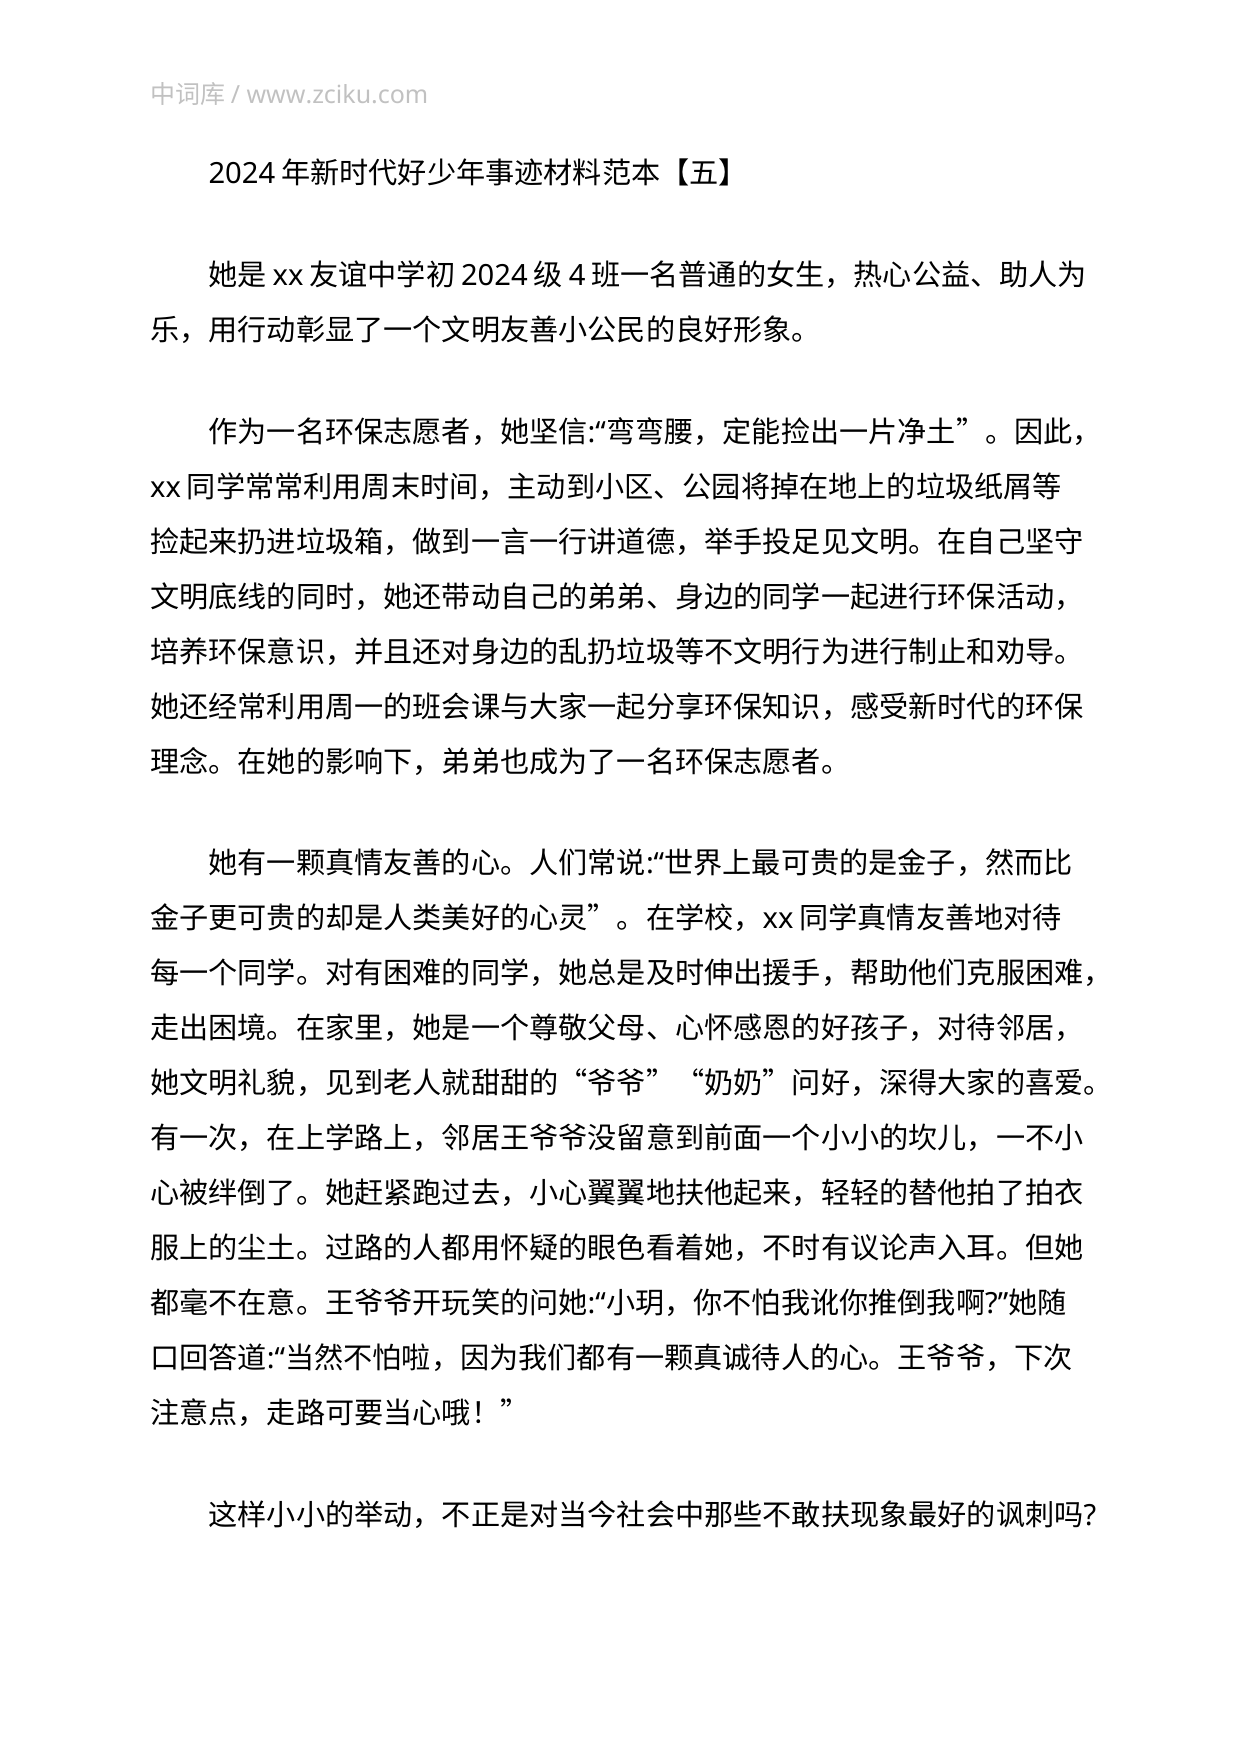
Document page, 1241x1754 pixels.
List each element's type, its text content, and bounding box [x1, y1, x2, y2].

text 2024年新时代好少年事迹材料范本【五】 [150, 150, 1090, 192]
text 她是xx友谊中学初2024级4班一名普通的女生，热心公益、助人为乐，用行动彰显了一个文明友善小公民的良好形象。 [150, 252, 1090, 349]
text 作为一名环保志愿者，她坚信:“弯弯腰，定能捡出一片净土”。因此，xx同学常常利用周末时间，主动到小区、公园将掉在地上的垃圾纸屑等捡起来扔进垃圾箱，做到一言一行讲道德，举手投足见文明。在自己坚守文明底线的同时，她还带动自己的弟弟、身边的同学一起进行环保活动，培养环保意识，并且还对身边的乱扔垃圾等不文明行为进行制止和劝导。她还经常利用周一的班会课与大家一起分享环保知识，感受新时代的环保理念。在她的影响下，弟弟也成为了一名环保志愿者。 [150, 409, 1090, 781]
text 她有一颗真情友善的心。人们常说:“世界上最可贵的是金子，然而比金子更可贵的却是人类美好的心灵”。在学校，xx同学真情友善地对待每一个同学。对有困难的同学，她总是及时伸出援手，帮助他们克服困难，走出困境。在家里，她是一个尊敬父母、心怀感恩的好孩子，对待邻居，她文明礼貌，见到老人就甜甜的“爷爷”“奶奶”问好，深得大家的喜爱。有一次，在上学路上，邻居王爷爷没留意到前面一个小小的坎儿，一不小心被绊倒了。她赶紧跑过去，小心翼翼地扶他起来，轻轻的替他拍了拍衣服上的尘土。过路的人都用怀疑的眼色看着她，不时有议论声入耳。但她都毫不在意。王爷爷开玩笑的问她:“小玥，你不怕我讹你推倒我啊?”她随口回答道:“当然不怕啦，因为我们都有一颗真诚待人的心。王爷爷，下次注意点，走路可要当心哦！” [150, 840, 1090, 1432]
text 这样小小的举动，不正是对当今社会中那些不敢扶现象最好的讽刺吗? [150, 1491, 1090, 1534]
